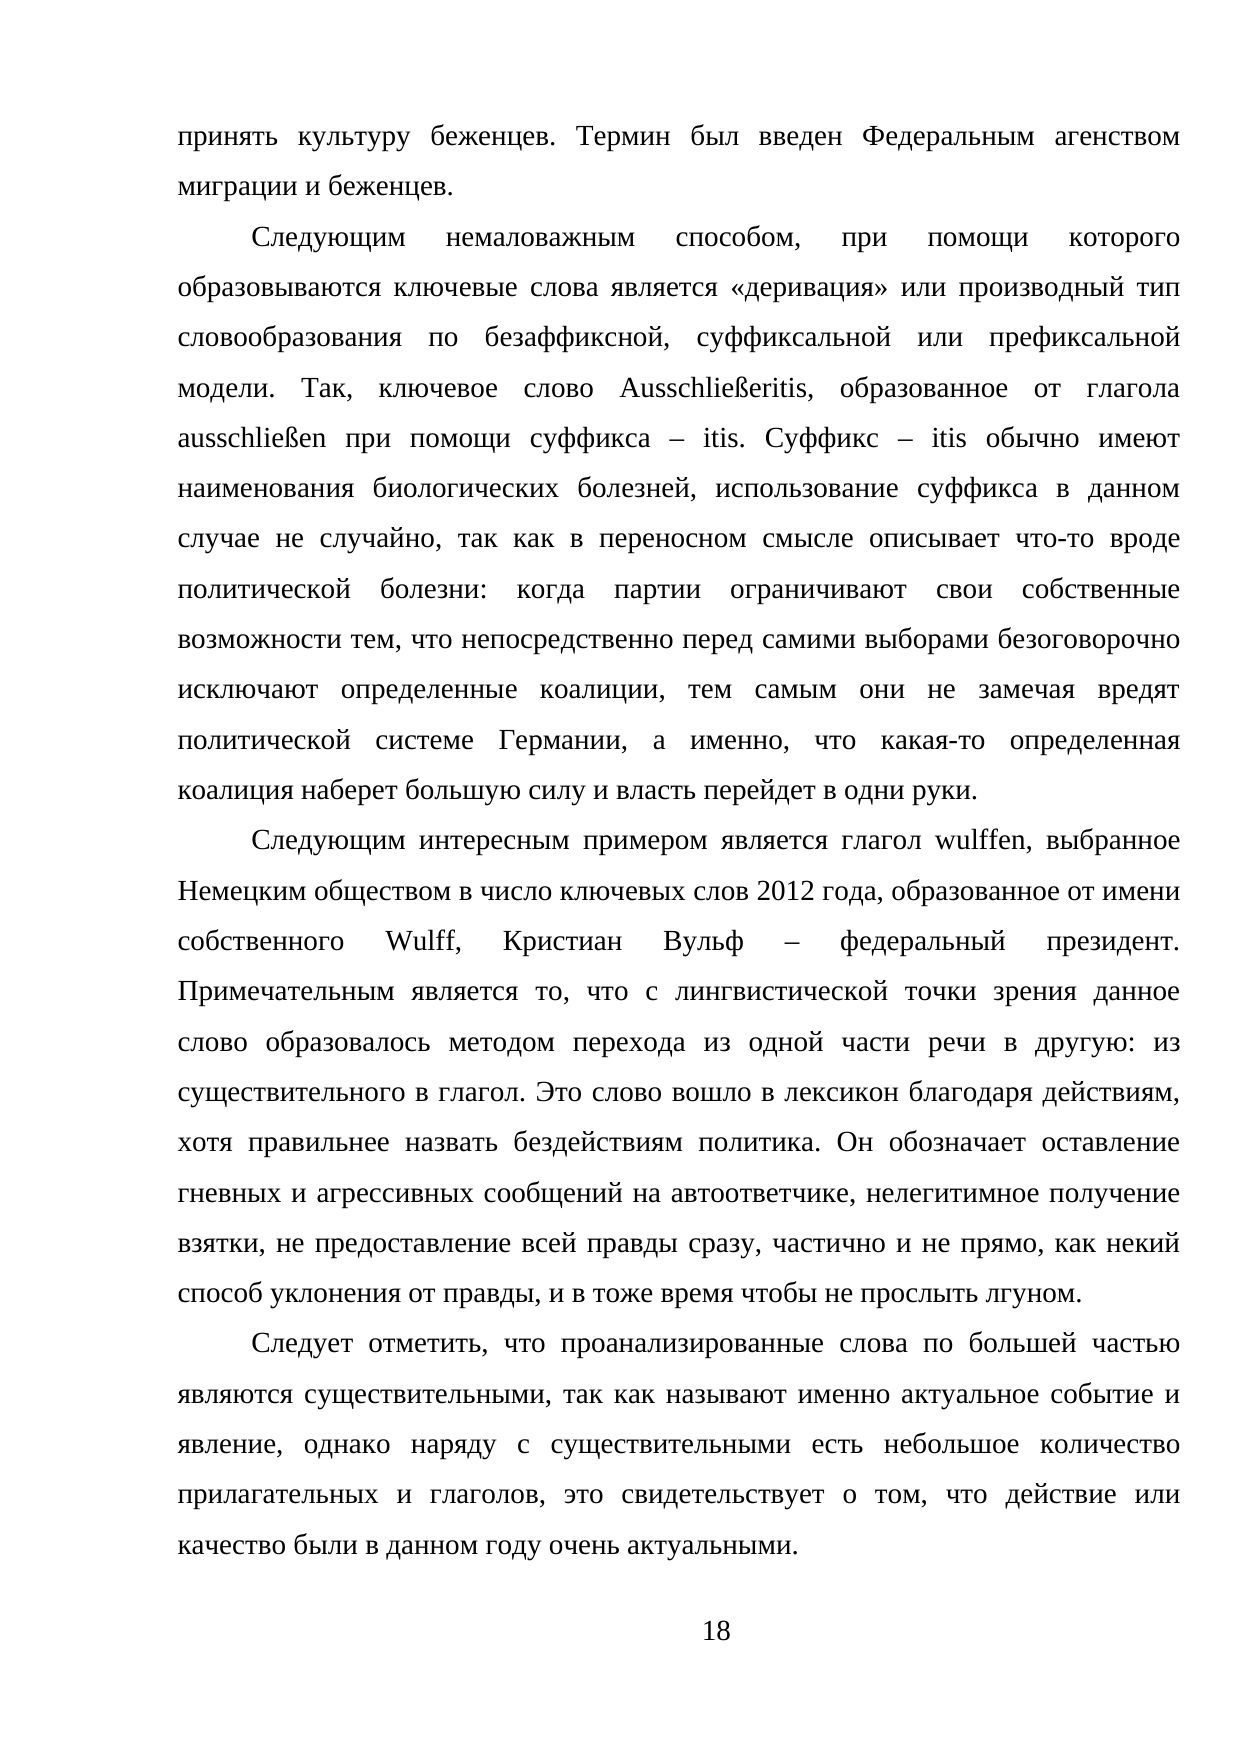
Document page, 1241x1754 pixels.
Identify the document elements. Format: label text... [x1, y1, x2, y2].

text Следует отметить, что проанализированные слова по большей частью являются существительными, так как называют именно актуальное событие и явление, однако наряду с существительными есть небольшое количество прилагательных и глаголов, это свидетельствует о том, что действие или качество были в данном году очень актуальными. [177, 1326, 1181, 1560]
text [177, 118, 1181, 202]
text Следующим интересным примером является глагол wulffen, выбранное Немецким обществом в число ключевых слов 2012 года, образованное от имени собственного Wulff, Кристиан Вульф – федеральный президент. Примечательным является то, что с лингвистической точки зрения данное слово образовалось методом перехода из одной части речи в другую: из существительного в глагол. Это слово вошло в лексикон благодаря действиям, хотя правильнее назвать бездействиям политика. Он обозначает оставление гневных и агрессивных сообщений на автоответчике, нелегитимное получение взятки, не предоставление всей правды сразу, частично и не прямо, как некий способ уклонения от правды, и в тоже время чтобы не прослыть лгуном. [177, 822, 1181, 1309]
text Следующим немаловажным способом, при помощи которого образовываются ключевые слова является «деривация» или производный тип словообразования по безаффиксной, суффиксальной или префиксальной модели. Так, ключевое слово Ausschließeritis, образованное от глагола ausschließen при помощи суффикса – itis. Суффикс – itis обычно имеют наименования биологических болезней, использование суффикса в данном случае не случайно, так как в переносном смысле описывает что-то вроде политической болезни: когда партии ограничивают свои собственные возможности тем, что непосредственно перед самими выборами безоговорочно исключают определенные коалиции, тем самым они не замечая вредят политической системе Германии, а именно, что какая-то определенная коалиция наберет большую силу и власть перейдет в одни руки. [177, 219, 1181, 806]
